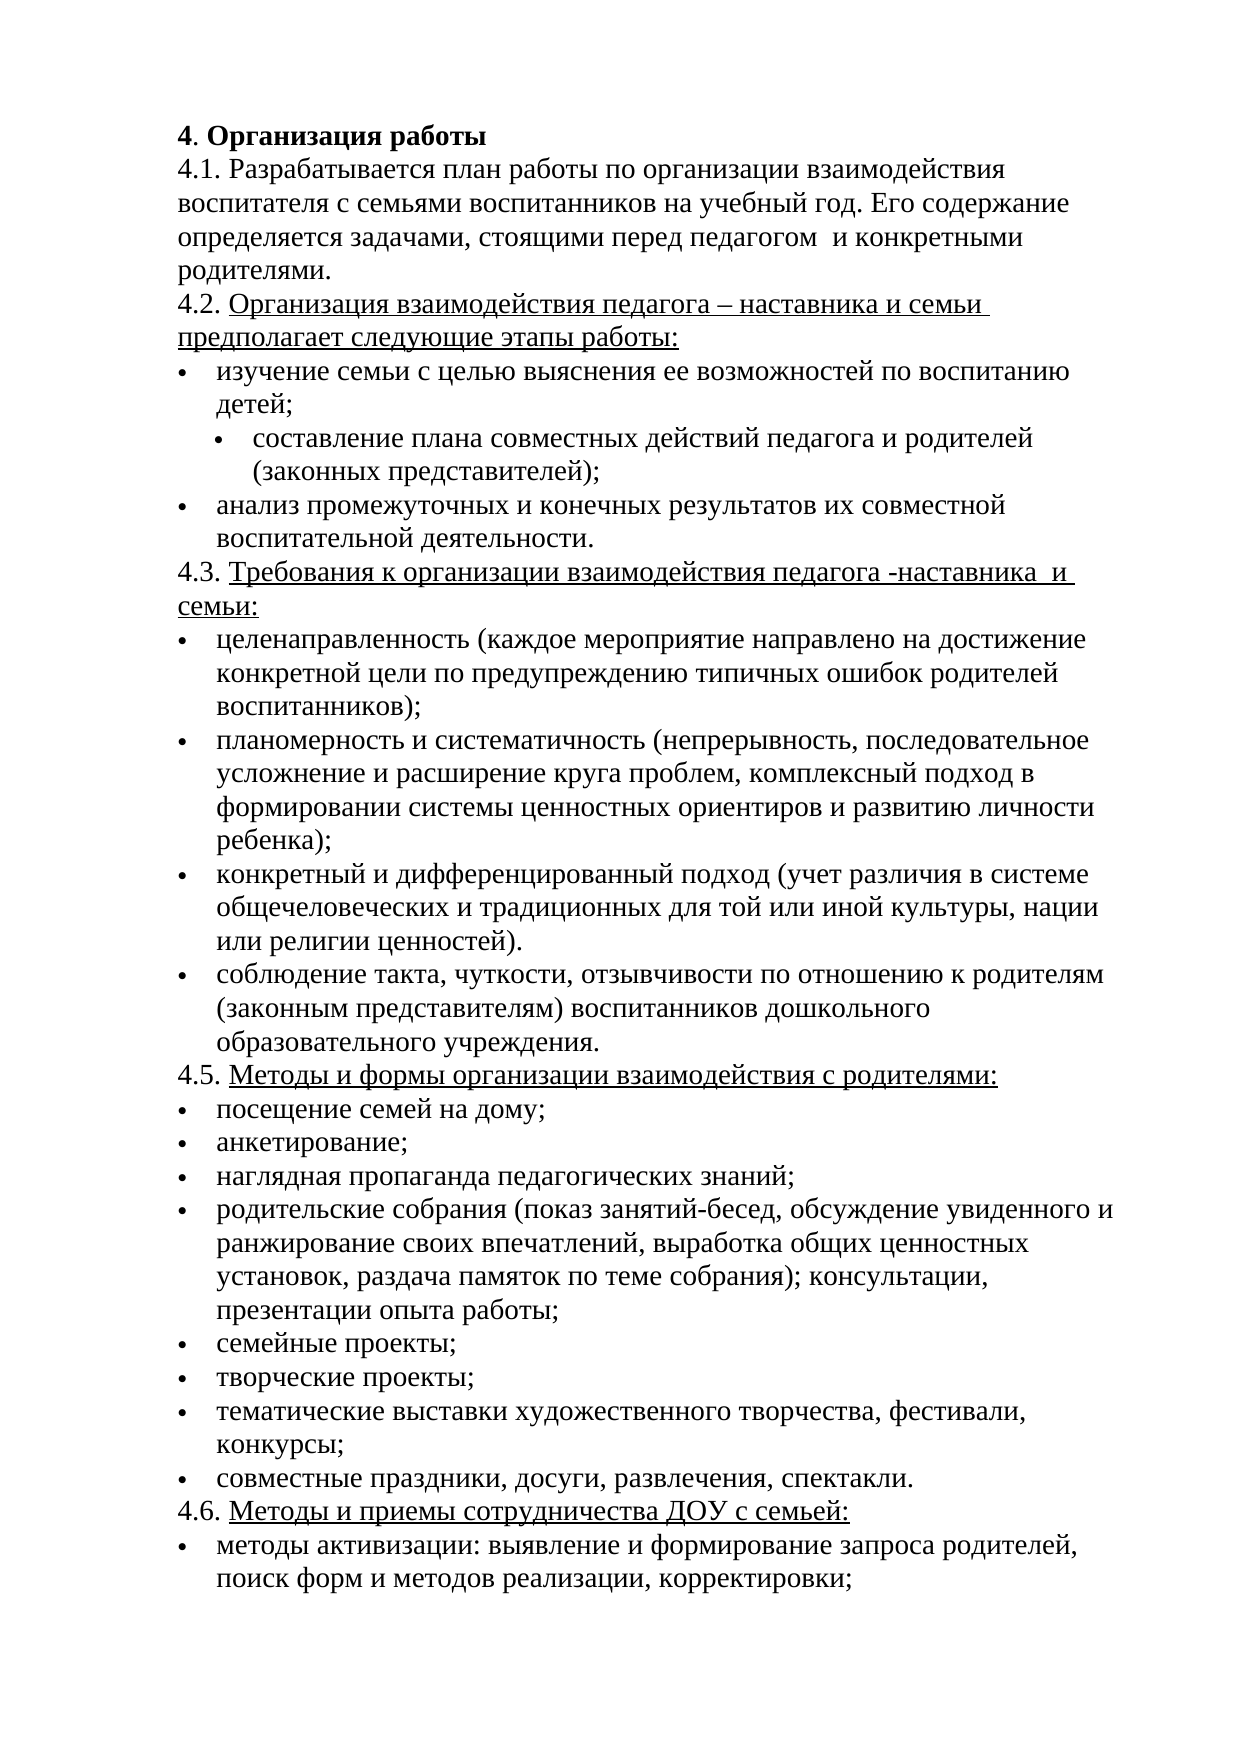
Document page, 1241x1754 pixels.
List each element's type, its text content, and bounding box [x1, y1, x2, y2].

list творческие проекты; [179, 1359, 1152, 1393]
list наглядная пропаганда педагогических знаний; [179, 1158, 1152, 1191]
list планомерность и систематичность (непрерывность, последовательное усложнение и расширение круга проблем, комплексный подход в формировании системы ценностных ориентиров и развитию личности ребенка); [179, 722, 1152, 856]
list анализ промежуточных и конечных результатов их совместной воспитательной деятельности. [179, 487, 1152, 554]
text 4. Организация работы [177, 118, 1152, 152]
list родительские собрания (показ занятий-бесед, обсуждение увиденного и ранжирование своих впечатлений, выработка общих ценностных установок, раздача памяток по теме собрания); консультации, презентации опыта работы; [179, 1191, 1152, 1326]
list целенаправленность (каждое мероприятие направлено на достижение конкретной цели по предупреждению типичных ошибок родителей воспитанников); [179, 621, 1152, 722]
list посещение семей на дому; [179, 1091, 1152, 1124]
list составление плана совместных действий педагога и родителей (законных представителей); [215, 420, 1152, 487]
list совместные праздники, досуги, развлечения, спектакли. [179, 1460, 1152, 1493]
text 4.3. Требования к организации взаимодействия педагога -наставника и семьи: [177, 554, 1152, 621]
list конкретный и дифференцированный подход (учет различия в системе общечеловеческих и традиционных для той или иной культуры, нации или религии ценностей). [179, 856, 1152, 957]
list семейные проекты; [179, 1326, 1152, 1359]
list изучение семьи с целью выяснения ее возможностей по воспитанию детей; [179, 353, 1152, 420]
list анкетирование; [179, 1124, 1152, 1158]
text 4.2. Организация взаимодействия педагога – наставника и семьи предполагает следующие этапы работы: [177, 286, 1152, 353]
list соблюдение такта, чуткости, отзывчивости по отношению к родителям (законным представителям) воспитанников дошкольного образовательного учреждения. [179, 957, 1152, 1057]
list тематические выставки художественного творчества, фестивали, конкурсы; [179, 1393, 1152, 1460]
text 4.6. Методы и приемы сотрудничества ДОУ с семьей: [177, 1493, 1152, 1527]
list методы активизации: выявление и формирование запроса родителей, поиск форм и методов реализации, корректировки; [179, 1527, 1152, 1594]
text 4.1. Разрабатывается план работы по организации взаимодействия воспитателя с семьями воспитанников на учебный год. Его содержание определяется задачами, стоящими перед педагогом и конкретными родителями. [177, 152, 1152, 286]
text 4.5. Методы и формы организации взаимодействия с родителями: [177, 1057, 1152, 1091]
